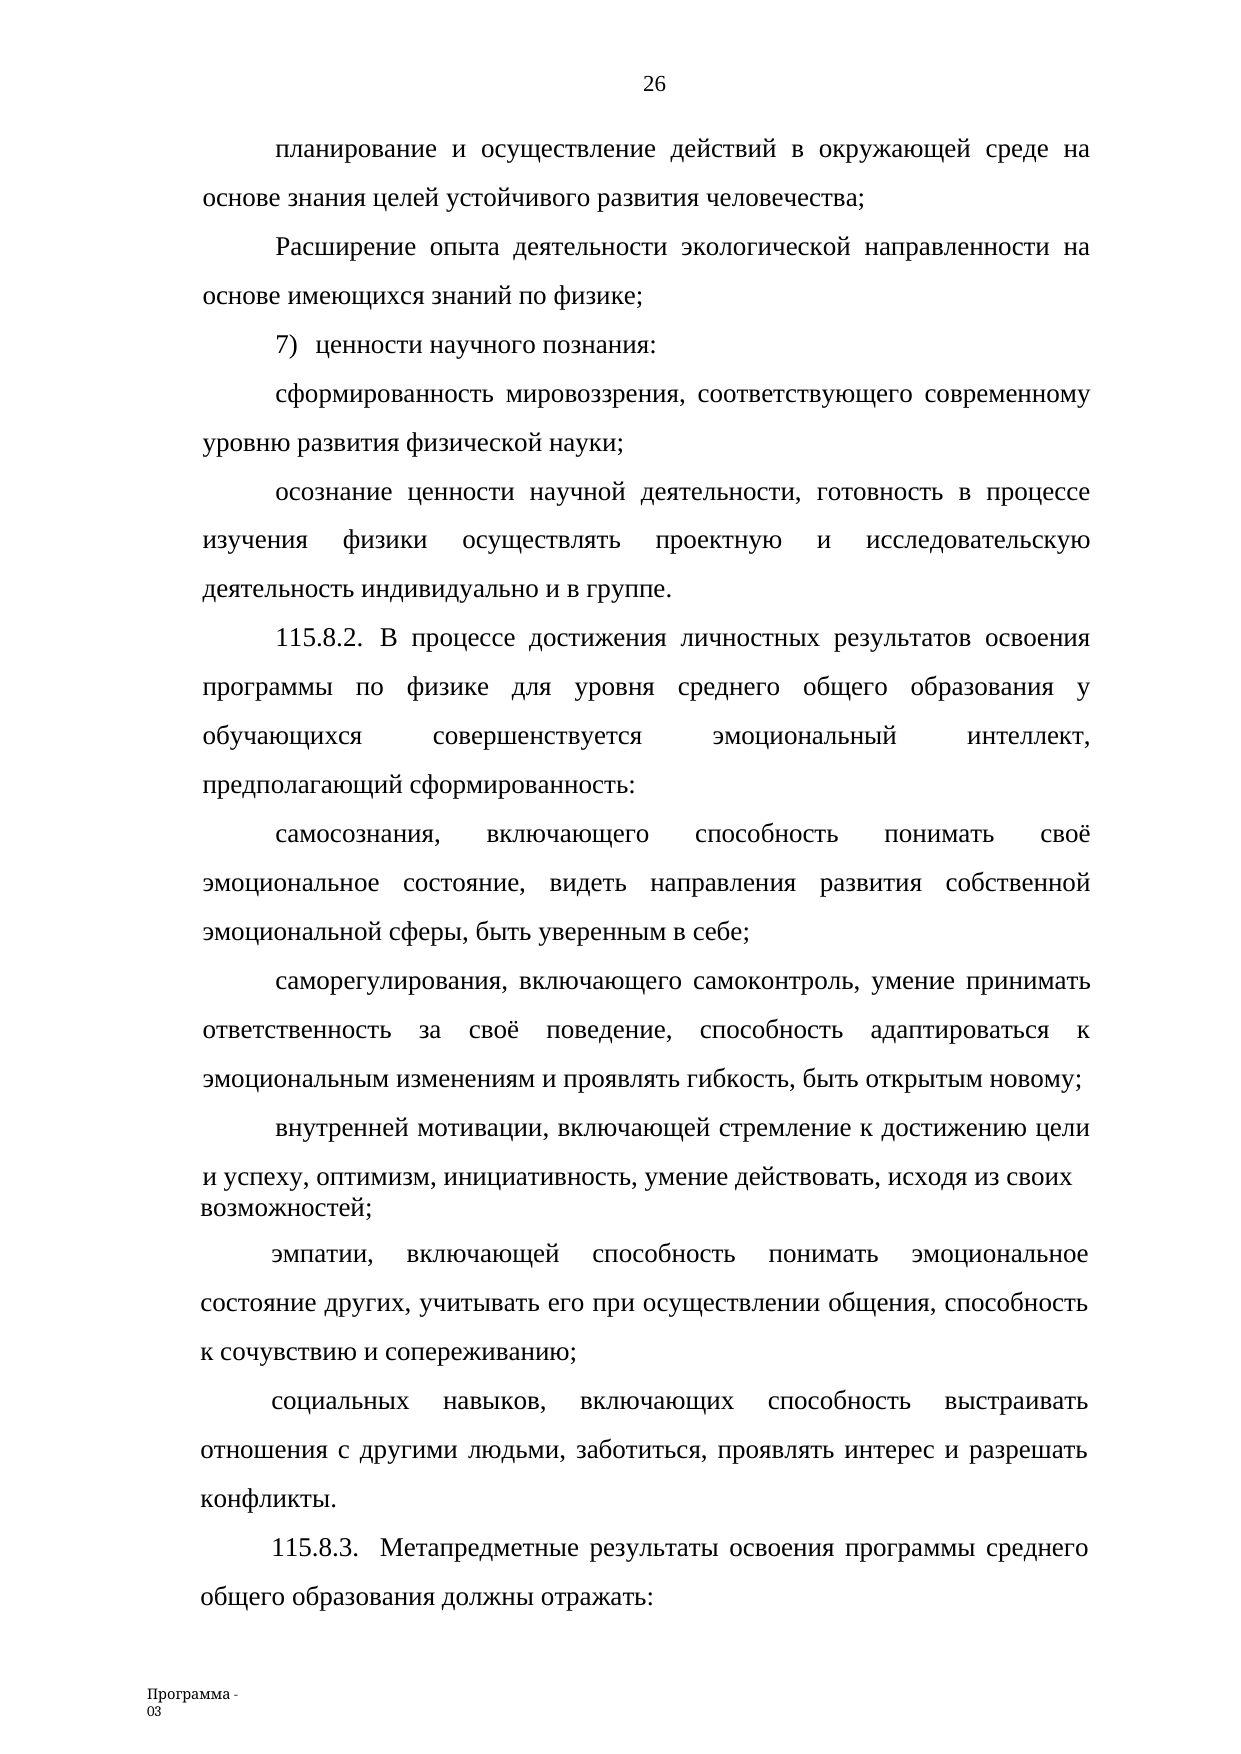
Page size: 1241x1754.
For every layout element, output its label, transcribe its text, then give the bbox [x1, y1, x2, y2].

text внутренней мотивации, включающей стремление к достижению цели и успеху, оптимизм, инициативность, умение действовать, исходя из своих [202, 1097, 1091, 1195]
text самосознания, включающего способность понимать своё эмоциональное состояние, видеть направления развития собственной эмоциональной сферы, быть уверенным в себе; [202, 803, 1091, 950]
text социальных навыков, включающих способность выстраивать отношения с другими людьми, заботиться, проявлять интерес и разрешать конфликты. [200, 1370, 1089, 1517]
text сформированность мировоззрения, соответствующего современному уровню развития физической науки; [202, 363, 1091, 461]
list В процессе достижения личностных результатов освоения программы по физике для уровня среднего общего образования у обучающихся совершенствуется эмоциональный интеллект, предполагающий сформированность: [202, 608, 1091, 803]
text возможностей; [200, 1195, 1152, 1222]
list ценности научного познания: [202, 314, 1152, 363]
text осознание ценности научной деятельности, готовность в процессе изучения физики осуществлять проектную и исследовательскую деятельность индивидуально и в группе. [202, 461, 1091, 608]
text планирование и осуществление действий в окружающей среде на основе знания целей устойчивого развития человечества; [202, 118, 1091, 216]
text эмпатии, включающей способность понимать эмоциональное состояние других, учитывать его при осуществлении общения, способность к сочувствию и сопереживанию; [200, 1223, 1089, 1370]
list Метапредметные результаты освоения программы среднего общего образования должны отражать: [200, 1517, 1089, 1615]
text саморегулирования, включающего самоконтроль, умение принимать ответственность за своё поведение, способность адаптироваться к эмоциональным изменениям и проявлять гибкость, быть открытым новому; [202, 950, 1091, 1097]
text Расширение опыта деятельности экологической направленности на основе имеющихся знаний по физике; [202, 216, 1091, 314]
